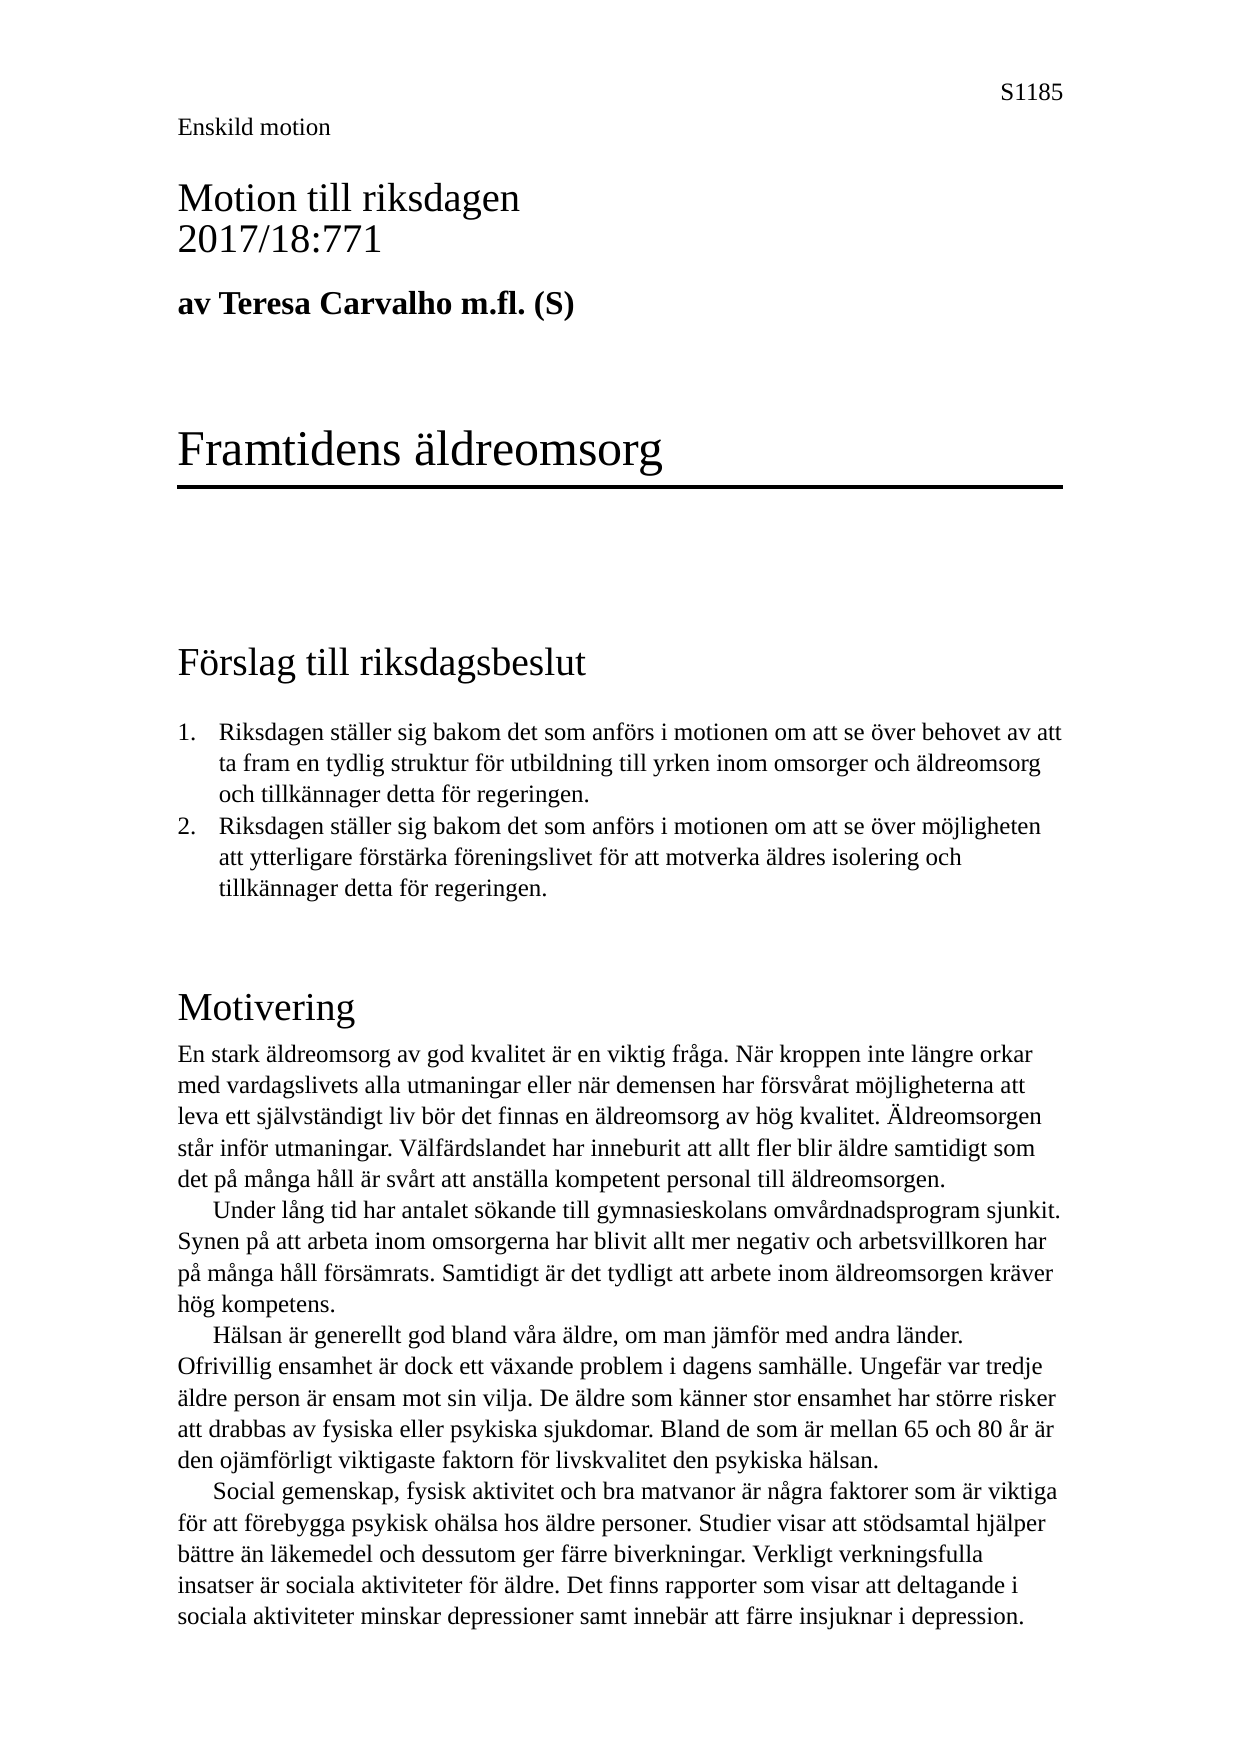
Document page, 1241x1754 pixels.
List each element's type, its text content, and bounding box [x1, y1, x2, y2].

text Hälsan är generellt god bland våra äldre, om man jämför med andra länder. Ofrivillig ensamhet är dock ett växande problem i dagens samhälle. Ungefär var tredje äldre person är ensam mot sin vilja. De äldre som känner stor ensamhet har större risker att drabbas av fysiska eller psykiska sjukdomar. Bland de som är mellan 65 och 80 år är den ojämförligt viktigaste faktorn för livskvalitet den psykiska hälsan. [177, 1318, 1063, 1474]
text Social gemenskap, fysisk aktivitet och bra matvanor är några faktorer som är viktiga för att förebygga psykisk ohälsa hos äldre personer. Studier visar att stödsamtal hjälper bättre än läkemedel och dessutom ger färre biverkningar. Verkligt verkningsfulla insatser är sociala aktiviteter för äldre. Det finns rapporter som visar att deltagande i sociala aktiviteter minskar depressioner samt innebär att färre insjuknar i depression. [177, 1474, 1063, 1630]
text En stark äldreomsorg av god kvalitet är en viktig fråga. När kroppen inte längre orkar med vardagslivets alla utmaningar eller när demensen har försvårat möjligheterna att leva ett självständigt liv bör det finnas en äldreomsorg av hög kvalitet. Äldreomsorgen står inför utmaningar. Välfärdslandet har inneburit att allt fler blir äldre samtidigt som det på många håll är svårt att anställa kompetent personal till äldreomsorgen. [177, 1036, 1063, 1193]
text Under lång tid har antalet sökande till gymnasieskolans omvårdnadsprogram sjunkit. Synen på att arbeta inom omsorgerna har blivit allt mer negativ och arbetsvillkoren har på många håll försämrats. Samtidigt är det tydligt att arbete inom äldreomsorgen kräver hög kompetens. [177, 1193, 1063, 1318]
